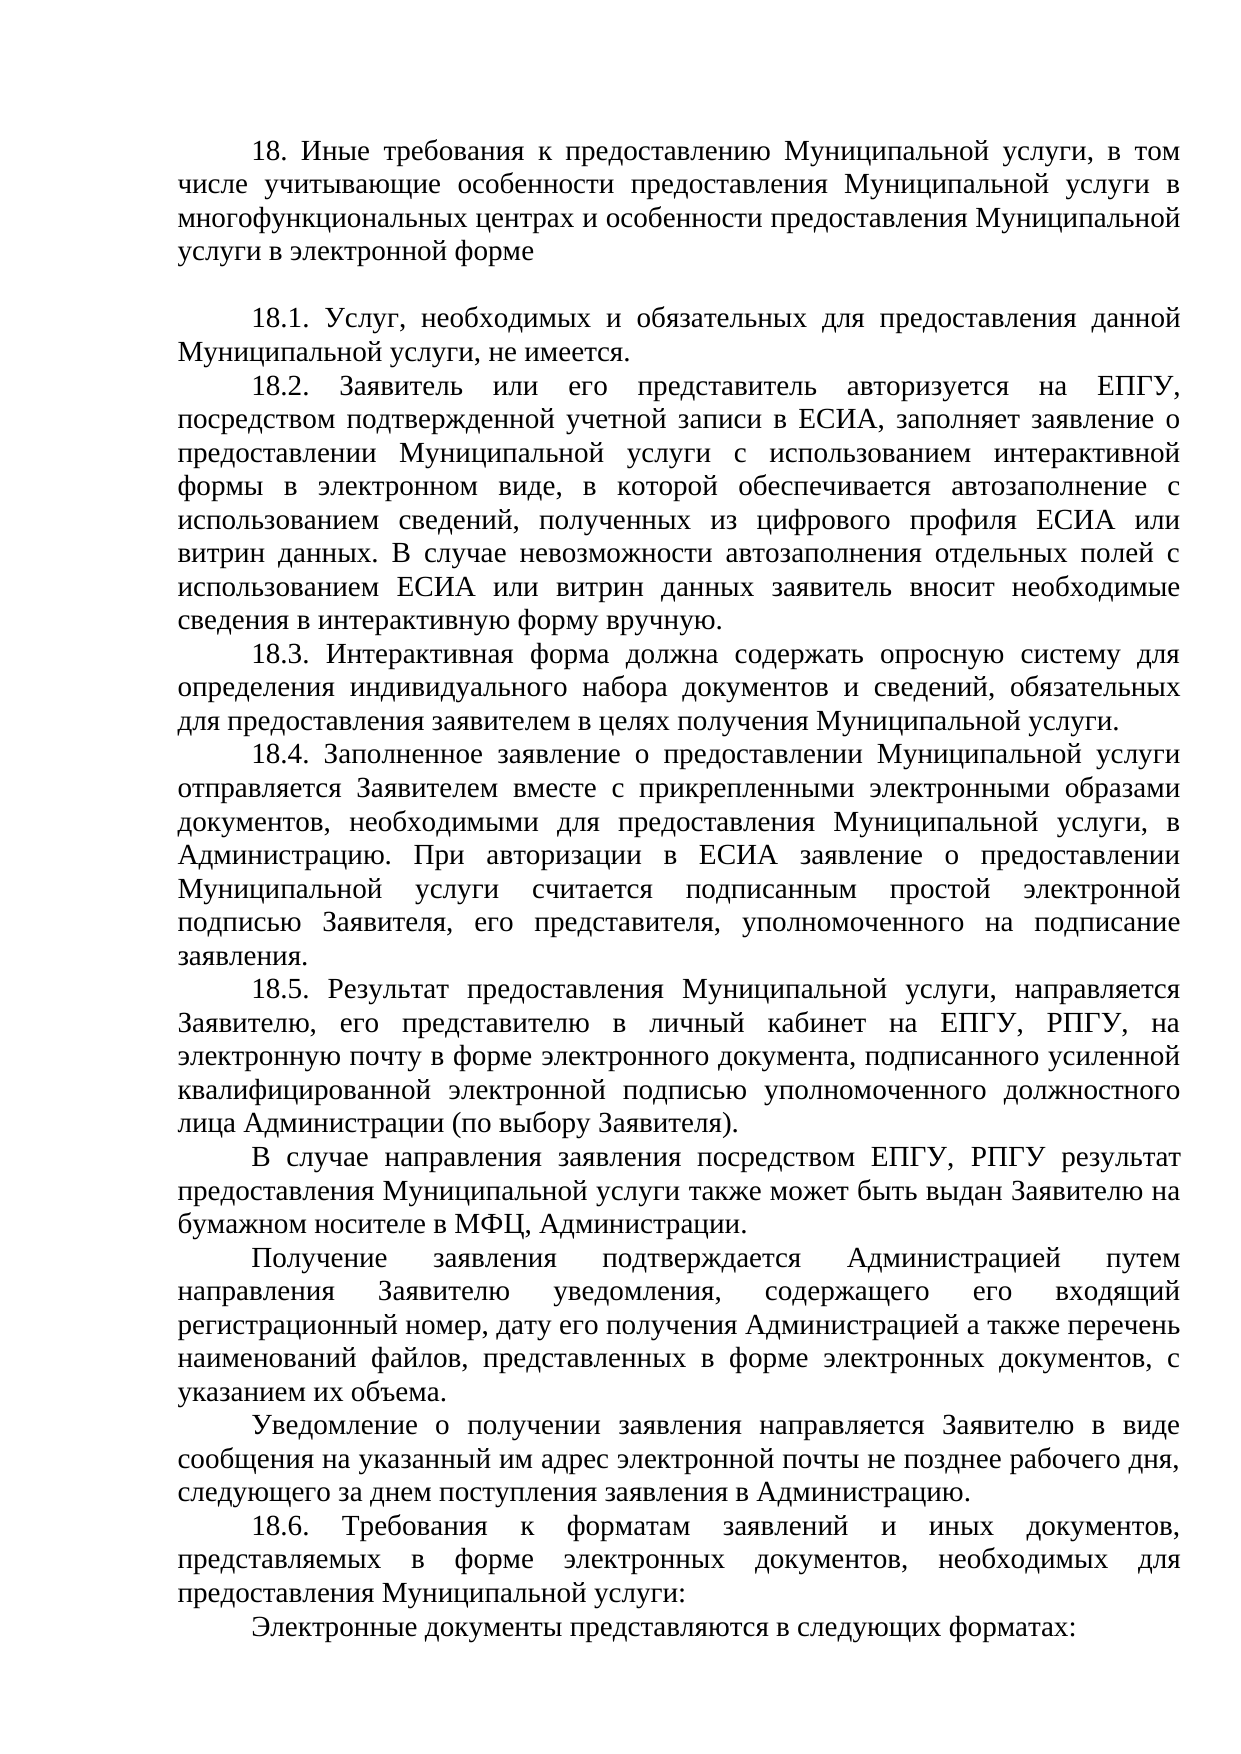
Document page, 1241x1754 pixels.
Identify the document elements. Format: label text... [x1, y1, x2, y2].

text Уведомление о получении заявления направляется Заявителю в виде сообщения на указанный им адрес электронной почты не позднее рабочего дня, следующего за днем поступления заявления в Администрацию. [177, 1407, 1181, 1508]
text 18.3. Интерактивная форма должна содержать опросную систему для определения индивидуального набора документов и сведений, обязательных для предоставления заявителем в целях получения Муниципальной услуги. [177, 636, 1181, 737]
text 18.4. Заполненное заявление о предоставлении Муниципальной услуги отправляется Заявителем вместе с прикрепленными электронными образами документов, необходимыми для предоставления Муниципальной услуги, в Администрацию. При авторизации в ЕСИА заявление о предоставлении Муниципальной услуги считается подписанным простой электронной подписью Заявителя, его представителя, уполномоченного на подписание заявления. [177, 737, 1181, 971]
text 18.2. Заявитель или его представитель авторизуется на ЕПГУ, посредством подтвержденной учетной записи в ЕСИА, заполняет заявление о предоставлении Муниципальной услуги с использованием интерактивной формы в электронном виде, в которой обеспечивается автозаполнение с использованием сведений, полученных из цифрового профиля ЕСИА или витрин данных. В случае невозможности автозаполнения отдельных полей с использованием ЕСИА или витрин данных заявитель вносит необходимые сведения в интерактивную форму вручную. [177, 368, 1181, 636]
text В случае направления заявления посредством ЕПГУ, РПГУ результат предоставления Муниципальной услуги также может быть выдан Заявителю на бумажном носителе в МФЦ, Администрации. [177, 1139, 1181, 1240]
text 18.1. Услуг, необходимых и обязательных для предоставления данной Муниципальной услуги, не имеется. [177, 301, 1181, 368]
text Электронные документы представляются в следующих форматах: [177, 1609, 1181, 1642]
text Получение заявления подтверждается Администрацией путем направления Заявителю уведомления, содержащего его входящий регистрационный номер, дату его получения Администрацией а также перечень наименований файлов, представленных в форме электронных документов, с указанием их объема. [177, 1240, 1181, 1407]
text 18.5. Результат предоставления Муниципальной услуги, направляется Заявителю, его представителю в личный кабинет на ЕПГУ, РПГУ, на электронную почту в форме электронного документа, подписанного усиленной квалифицированной электронной подписью уполномоченного должностного лица Администрации (по выбору Заявителя). [177, 971, 1181, 1139]
text 18. Иные требования к предоставлению Муниципальной услуги, в том числе учитывающие особенности предоставления Муниципальной услуги в многофункциональных центрах и особенности предоставления Муниципальной услуги в электронной форме [177, 133, 1181, 267]
text 18.6. Требования к форматам заявлений и иных документов, представляемых в форме электронных документов, необходимых для предоставления Муниципальной услуги: [177, 1508, 1181, 1609]
